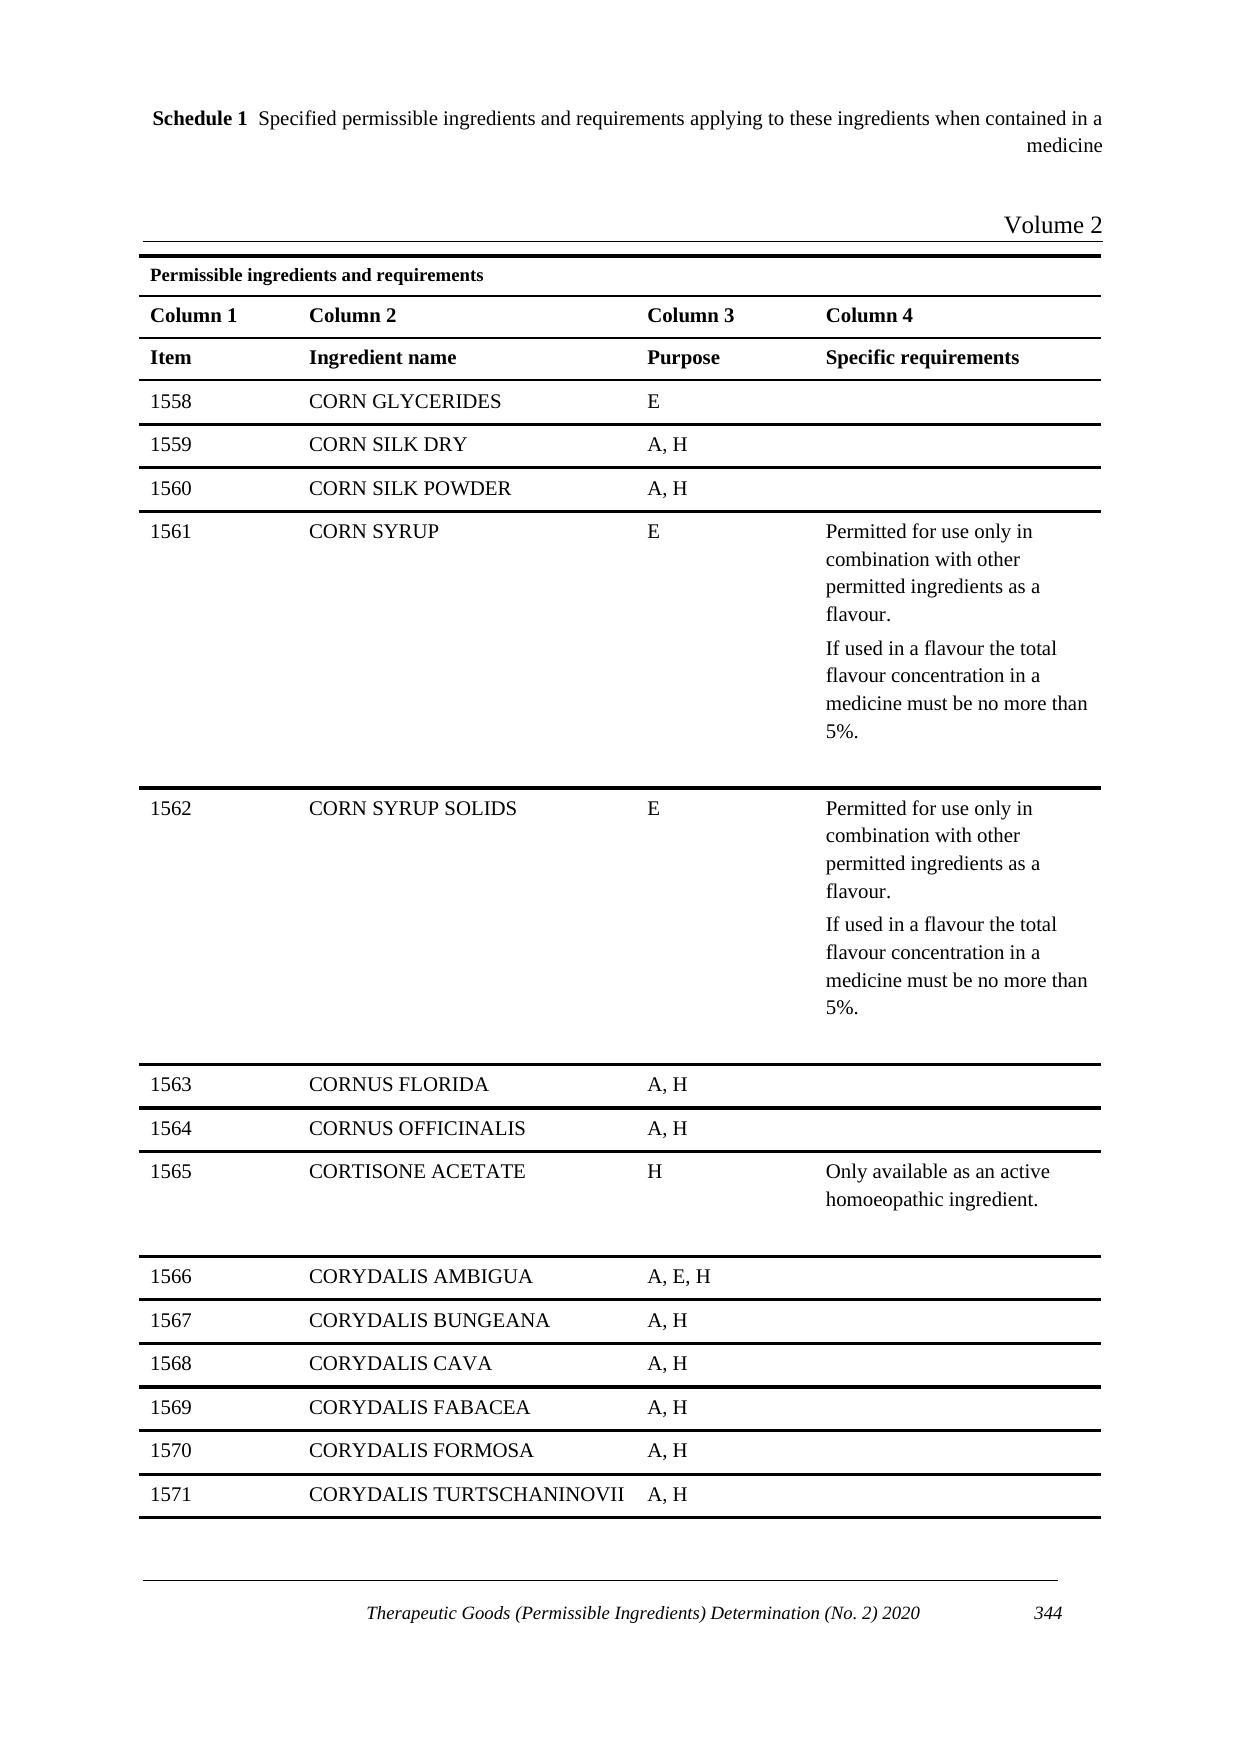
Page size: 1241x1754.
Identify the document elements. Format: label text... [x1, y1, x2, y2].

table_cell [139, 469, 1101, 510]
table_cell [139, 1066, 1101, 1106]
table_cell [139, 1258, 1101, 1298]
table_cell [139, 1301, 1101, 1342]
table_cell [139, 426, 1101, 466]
table_cell Item [139, 339, 298, 379]
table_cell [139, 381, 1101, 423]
table_cell Ingredient name [298, 339, 636, 379]
table_header Permissible ingredients and requirements [139, 258, 1101, 295]
table_cell Specific requirements [814, 339, 1101, 379]
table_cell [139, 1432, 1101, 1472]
table_cell Column 4 [814, 297, 1101, 337]
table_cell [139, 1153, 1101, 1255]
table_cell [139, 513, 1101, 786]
table_cell Column 1 [139, 297, 298, 337]
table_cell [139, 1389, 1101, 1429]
table_cell Column 3 [636, 297, 814, 337]
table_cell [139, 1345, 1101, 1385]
table_cell Purpose [636, 339, 814, 379]
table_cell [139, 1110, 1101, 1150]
table_cell Column 2 [298, 297, 636, 337]
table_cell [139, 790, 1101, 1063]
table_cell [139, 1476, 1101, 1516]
